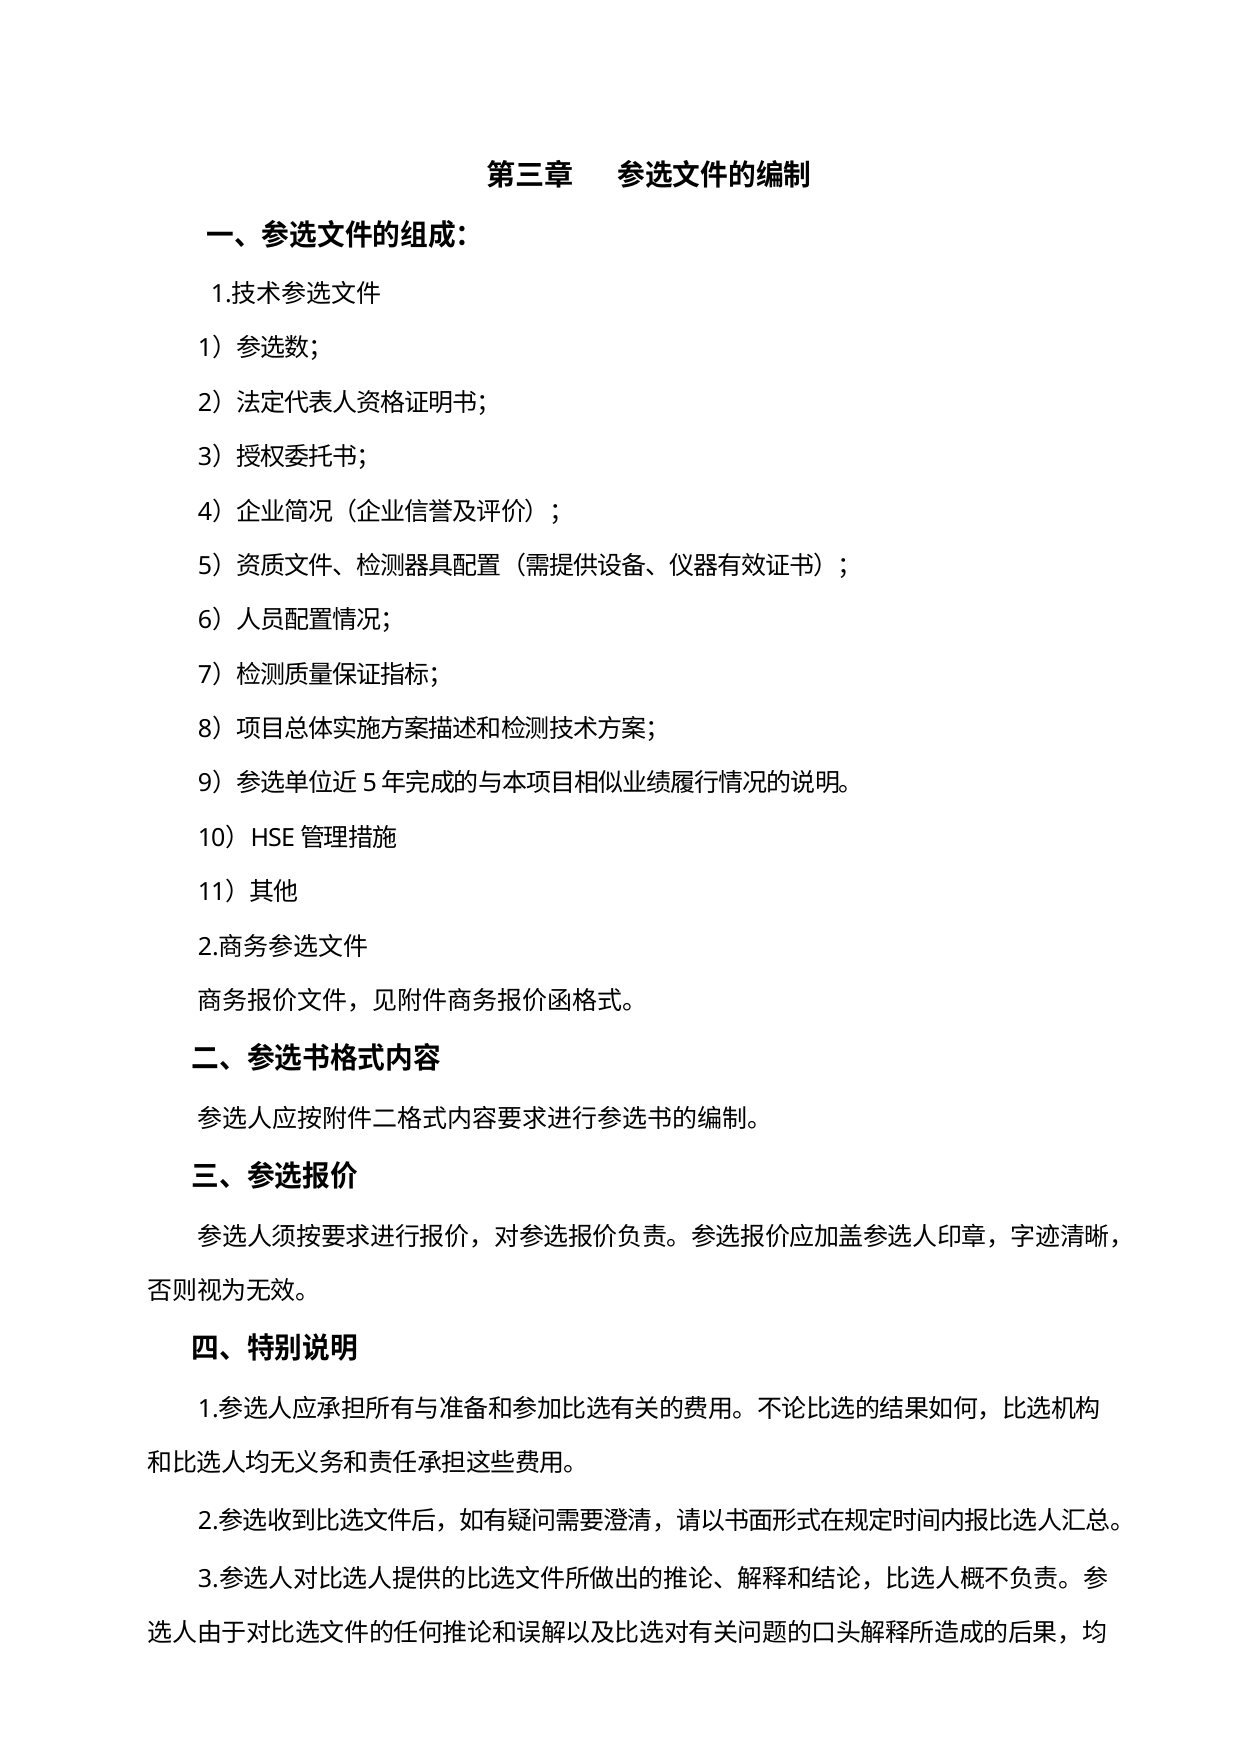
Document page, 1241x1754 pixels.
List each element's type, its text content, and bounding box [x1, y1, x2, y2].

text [148, 1558, 1110, 1649]
text 2.商务参选文件 [198, 926, 1134, 962]
text 3）授权委托书； [148, 437, 1124, 473]
text 1）参选数； [148, 328, 1124, 364]
subtitle 四、特别说明 [191, 1325, 1134, 1367]
text 6）人员配置情况； [148, 600, 1124, 636]
subtitle 二、参选书格式内容 [191, 1035, 1134, 1077]
text 1.参选人应承担所有与准备和参加比选有关的费用。不论比选的结果如何，比选机构和比选人均无义务和责任承担这些费用。 [148, 1388, 1111, 1479]
text 1.技术参选文件 [198, 273, 1134, 310]
text 参选人须按要求进行报价，对参选报价负责。参选报价应加盖参选人印章，字迹清晰，否则视为无效。 [148, 1216, 1111, 1307]
subtitle 三、参选报价 [191, 1152, 1134, 1195]
subtitle 第三章 参选文件的编制 [486, 156, 1134, 193]
text 4）企业简况（企业信誉及评价）； [148, 491, 1124, 527]
text 7）检测质量保证指标； [148, 654, 1124, 690]
text 10）HSE管理措施 [148, 817, 1124, 853]
text 8）项目总体实施方案描述和检测技术方案； [148, 708, 1124, 745]
text 11）其他 [148, 872, 1124, 908]
text 2.参选收到比选文件后，如有疑问需要澄清，请以书面形式在规定时间内报比选人汇总。 [148, 1501, 1111, 1537]
text 2）法定代表人资格证明书； [148, 382, 1124, 418]
subtitle 一、参选文件的组成： [206, 212, 1134, 254]
text 9）参选单位近5年完成的与本项目相似业绩履行情况的说明。 [148, 763, 1124, 799]
text 商务报价文件，见附件商务报价函格式。 [198, 980, 1134, 1017]
text 参选人应按附件二格式内容要求进行参选书的编制。 [198, 1098, 1134, 1134]
text 5）资质文件、检测器具配置（需提供设备、仪器有效证书）； [148, 545, 1124, 582]
